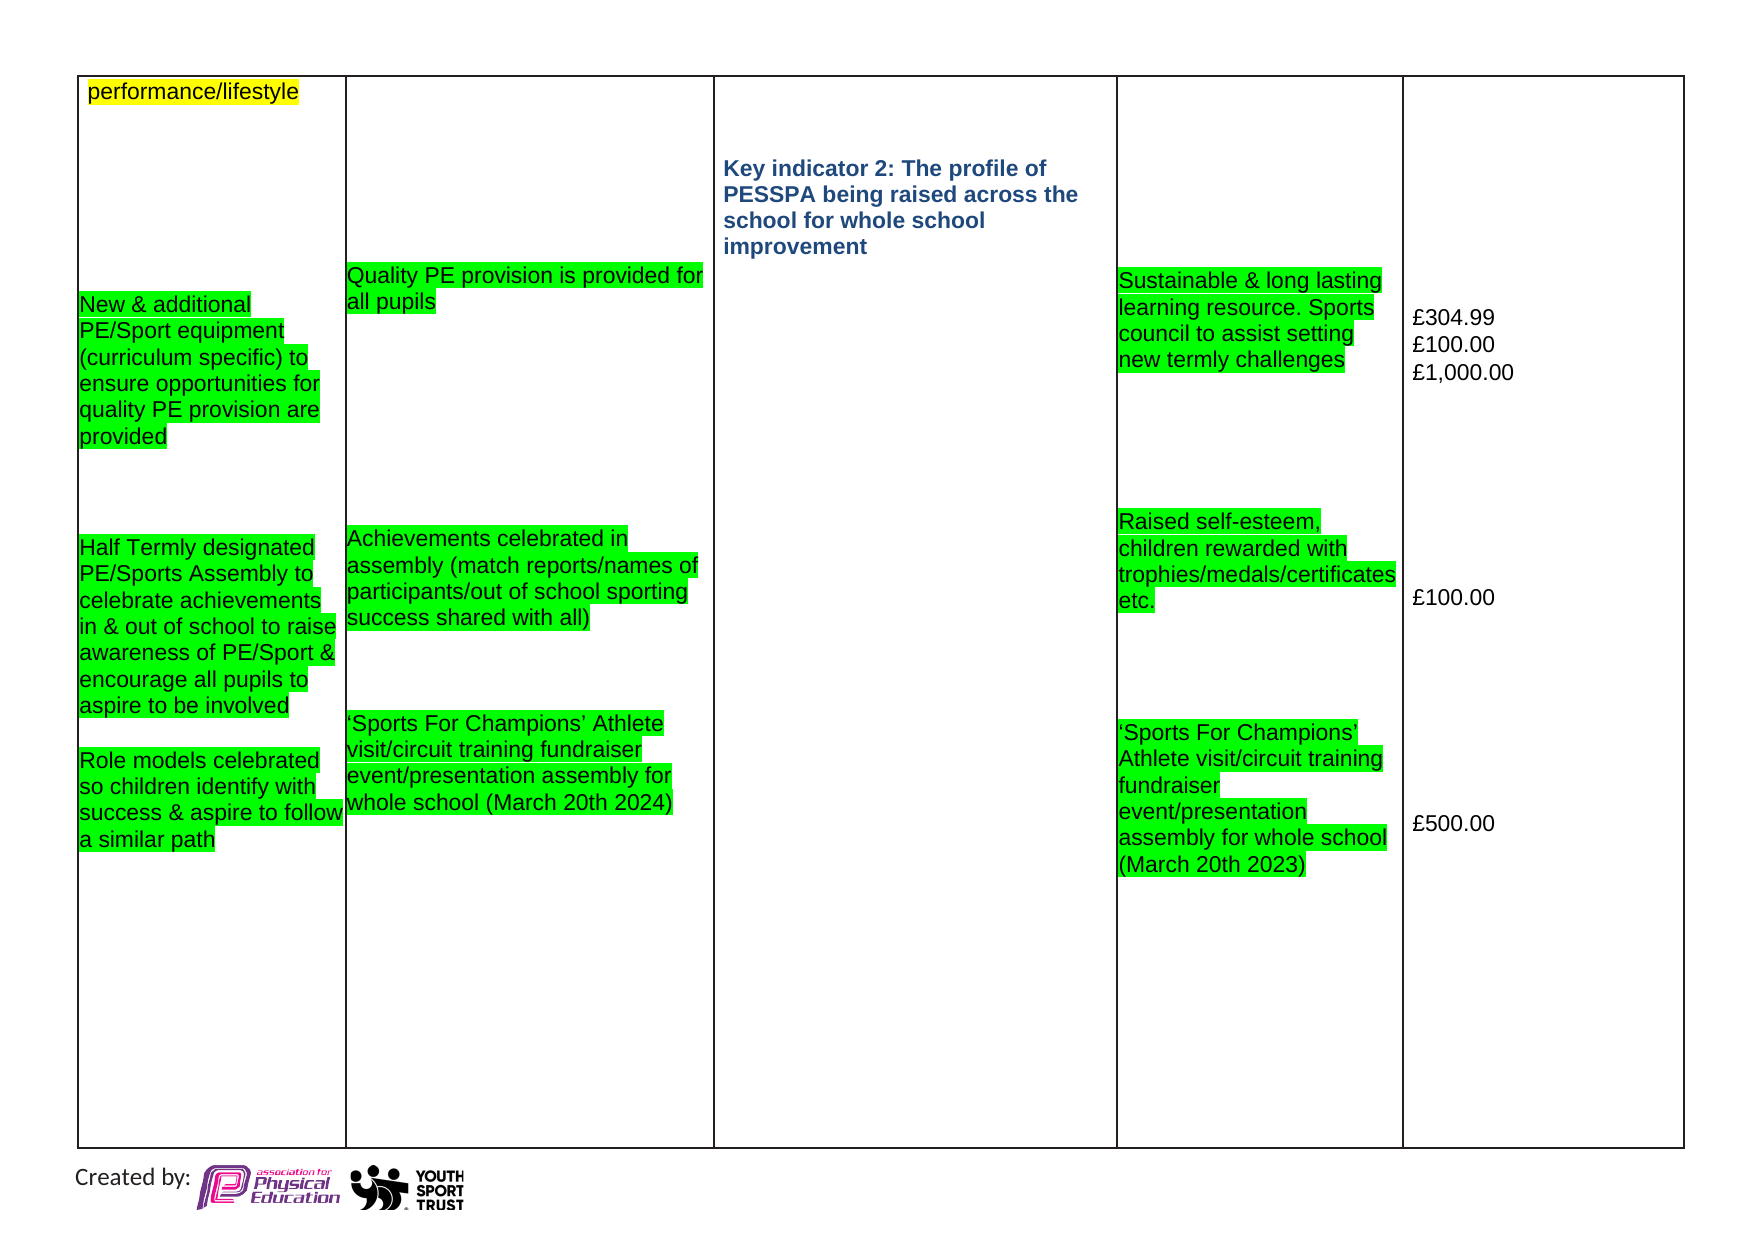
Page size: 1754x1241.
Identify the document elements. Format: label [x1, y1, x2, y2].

table_cell [1404, 77, 1683, 1147]
table_cell [79, 77, 345, 1147]
table_cell [1118, 77, 1402, 1147]
picture [350, 1165, 464, 1210]
table_cell [347, 77, 713, 1147]
table_cell [715, 77, 1116, 1147]
picture [196, 1165, 340, 1210]
